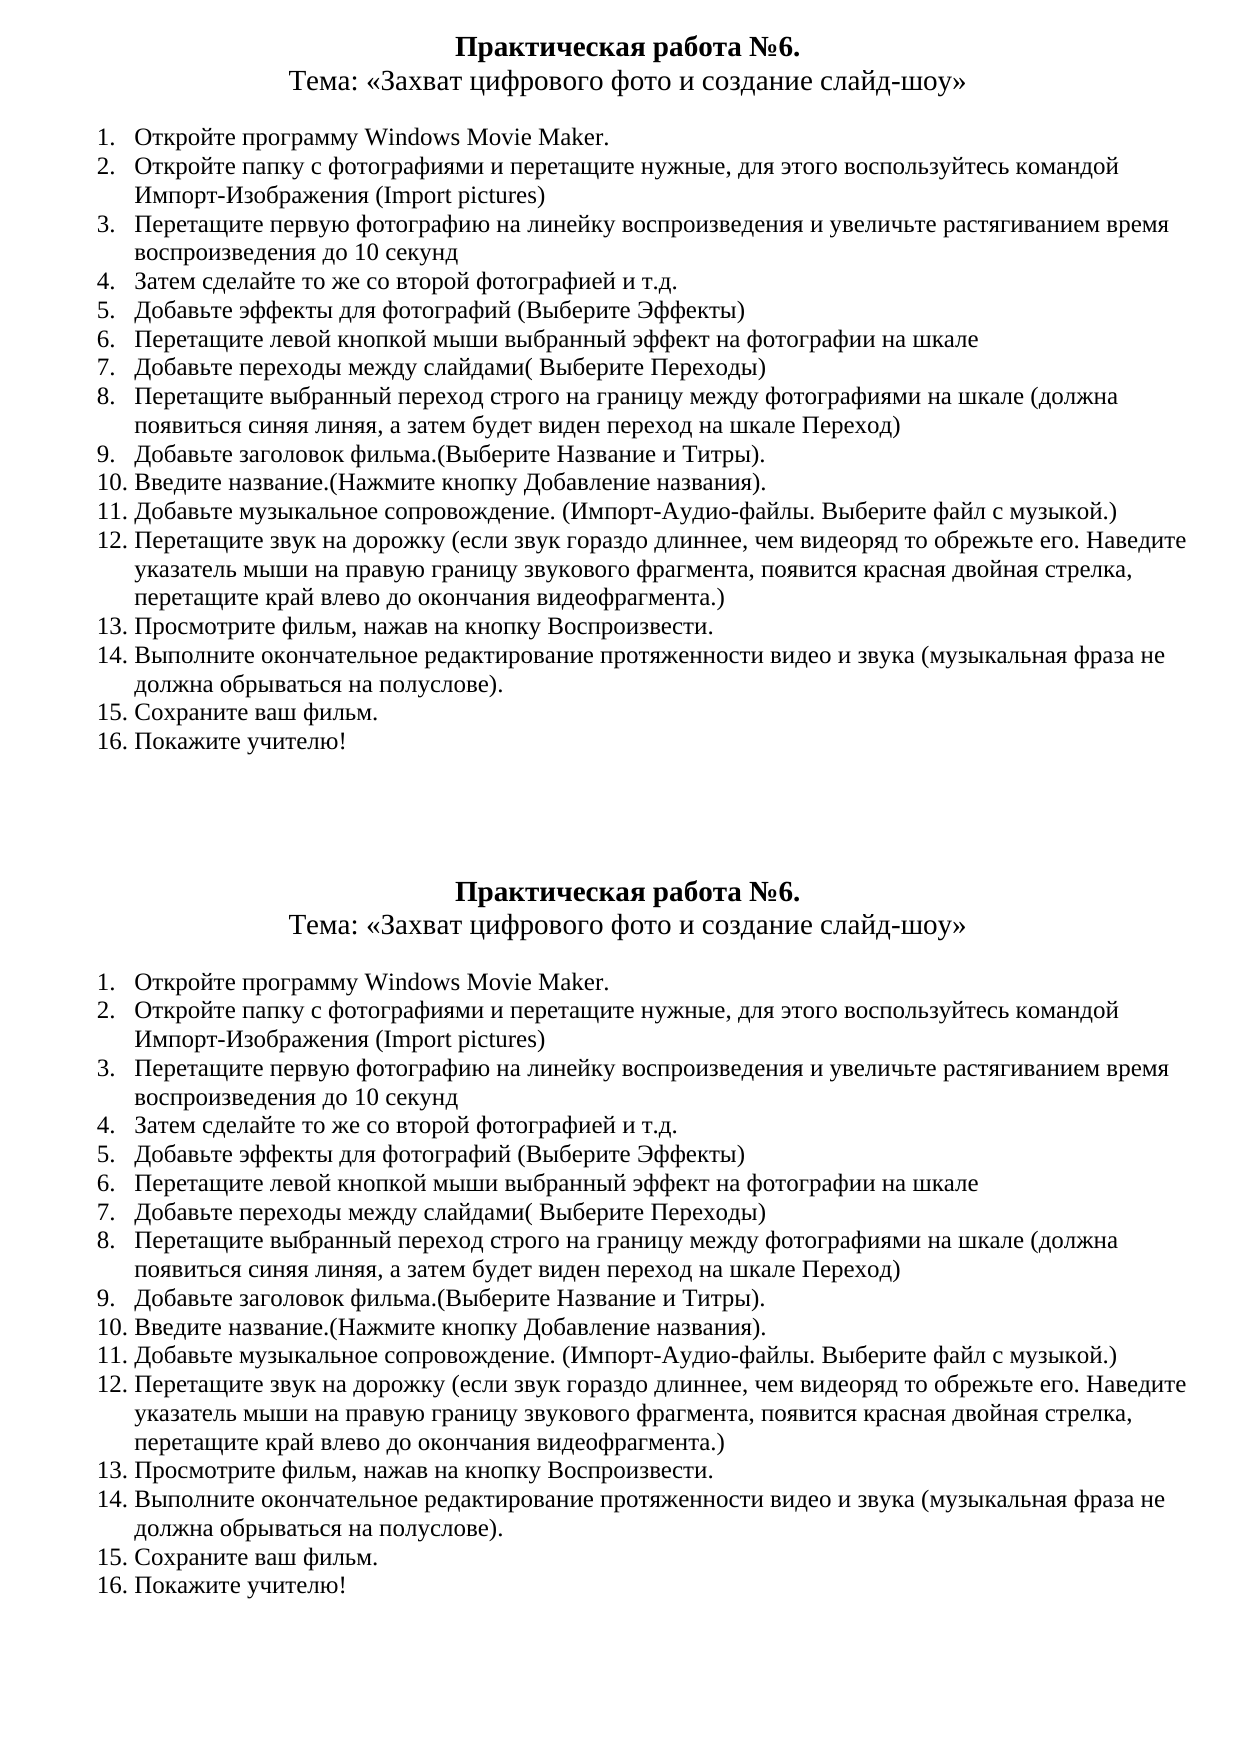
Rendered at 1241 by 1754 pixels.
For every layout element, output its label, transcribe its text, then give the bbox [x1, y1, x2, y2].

list Откройте программу Windows Movie Maker. [97, 967, 1196, 995]
list Покажите учителю! [97, 726, 1196, 755]
list Выполните окончательное редактирование протяженности видео и звука (музыкальная фраза не должна обрываться на полуслове). [97, 640, 1196, 697]
list Добавьте заголовок фильма.(Выберите Название и Титры). [97, 1283, 1196, 1312]
list Затем сделайте то же со второй фотографией и т.д. [97, 266, 1196, 295]
list Добавьте эффекты для фотографий (Выберите Эффекты) [97, 295, 1196, 324]
list Просмотрите фильм, нажав на кнопку Воспроизвести. [97, 611, 1196, 640]
list Перетащите левой кнопкой мыши выбранный эффект на фотографии на шкале [97, 1168, 1196, 1197]
list Перетащите звук на дорожку (если звук гораздо длиннее, чем видеоряд то обрежьте его. Наведите указатель мыши на правую границу звукового фрагмента, появится красная двойная стрелка, перетащите край влево до окончания видеофрагмента.) [97, 525, 1196, 611]
list Покажите учителю! [97, 1570, 1196, 1599]
text Практическая работа №6. [59, 29, 1196, 63]
list Введите название.(Нажмите кнопку Добавление названия). [97, 1312, 1196, 1340]
list Откройте папку с фотографиями и перетащите нужные, для этого воспользуйтесь командой Импорт-Изображения (Import pictures) [97, 995, 1196, 1053]
list Перетащите первую фотографию на линейку воспроизведения и увеличьте растягиванием время воспроизведения до 10 секунд [97, 209, 1196, 266]
list Добавьте музыкальное сопровождение. (Импорт-Аудио-файлы. Выберите файл с музыкой.) [97, 1340, 1196, 1369]
list Перетащите звук на дорожку (если звук гораздо длиннее, чем видеоряд то обрежьте его. Наведите указатель мыши на правую границу звукового фрагмента, появится красная двойная стрелка, перетащите край влево до окончания видеофрагмента.) [97, 1369, 1196, 1455]
list Перетащите выбранный переход строго на границу между фотографиями на шкале (должна появиться синяя линяя, а затем будет виден переход на шкале Переход) [97, 381, 1196, 439]
list Введите название.(Нажмите кнопку Добавление названия). [97, 467, 1196, 496]
text Тема: «Захват цифрового фото и создание слайд-шоу» [59, 907, 1196, 941]
list Сохраните ваш фильм. [97, 697, 1196, 726]
list Откройте папку с фотографиями и перетащите нужные, для этого воспользуйтесь командой Импорт-Изображения (Import pictures) [97, 151, 1196, 209]
list Перетащите первую фотографию на линейку воспроизведения и увеличьте растягиванием время воспроизведения до 10 секунд [97, 1053, 1196, 1110]
list Добавьте заголовок фильма.(Выберите Название и Титры). [97, 439, 1196, 467]
list Сохраните ваш фильм. [97, 1542, 1196, 1570]
list Добавьте переходы между слайдами( Выберите Переходы) [97, 352, 1196, 381]
text Тема: «Захват цифрового фото и создание слайд-шоу» [59, 63, 1196, 97]
text Практическая работа №6. [59, 874, 1196, 907]
list Выполните окончательное редактирование протяженности видео и звука (музыкальная фраза не должна обрываться на полуслове). [97, 1484, 1196, 1542]
list Добавьте музыкальное сопровождение. (Импорт-Аудио-файлы. Выберите файл с музыкой.) [97, 496, 1196, 525]
list Затем сделайте то же со второй фотографией и т.д. [97, 1110, 1196, 1139]
list Перетащите выбранный переход строго на границу между фотографиями на шкале (должна появиться синяя линяя, а затем будет виден переход на шкале Переход) [97, 1225, 1196, 1283]
list Добавьте переходы между слайдами( Выберите Переходы) [97, 1197, 1196, 1225]
list Просмотрите фильм, нажав на кнопку Воспроизвести. [97, 1455, 1196, 1484]
list Откройте программу Windows Movie Maker. [97, 122, 1196, 151]
list Перетащите левой кнопкой мыши выбранный эффект на фотографии на шкале [97, 324, 1196, 352]
list Добавьте эффекты для фотографий (Выберите Эффекты) [97, 1139, 1196, 1168]
